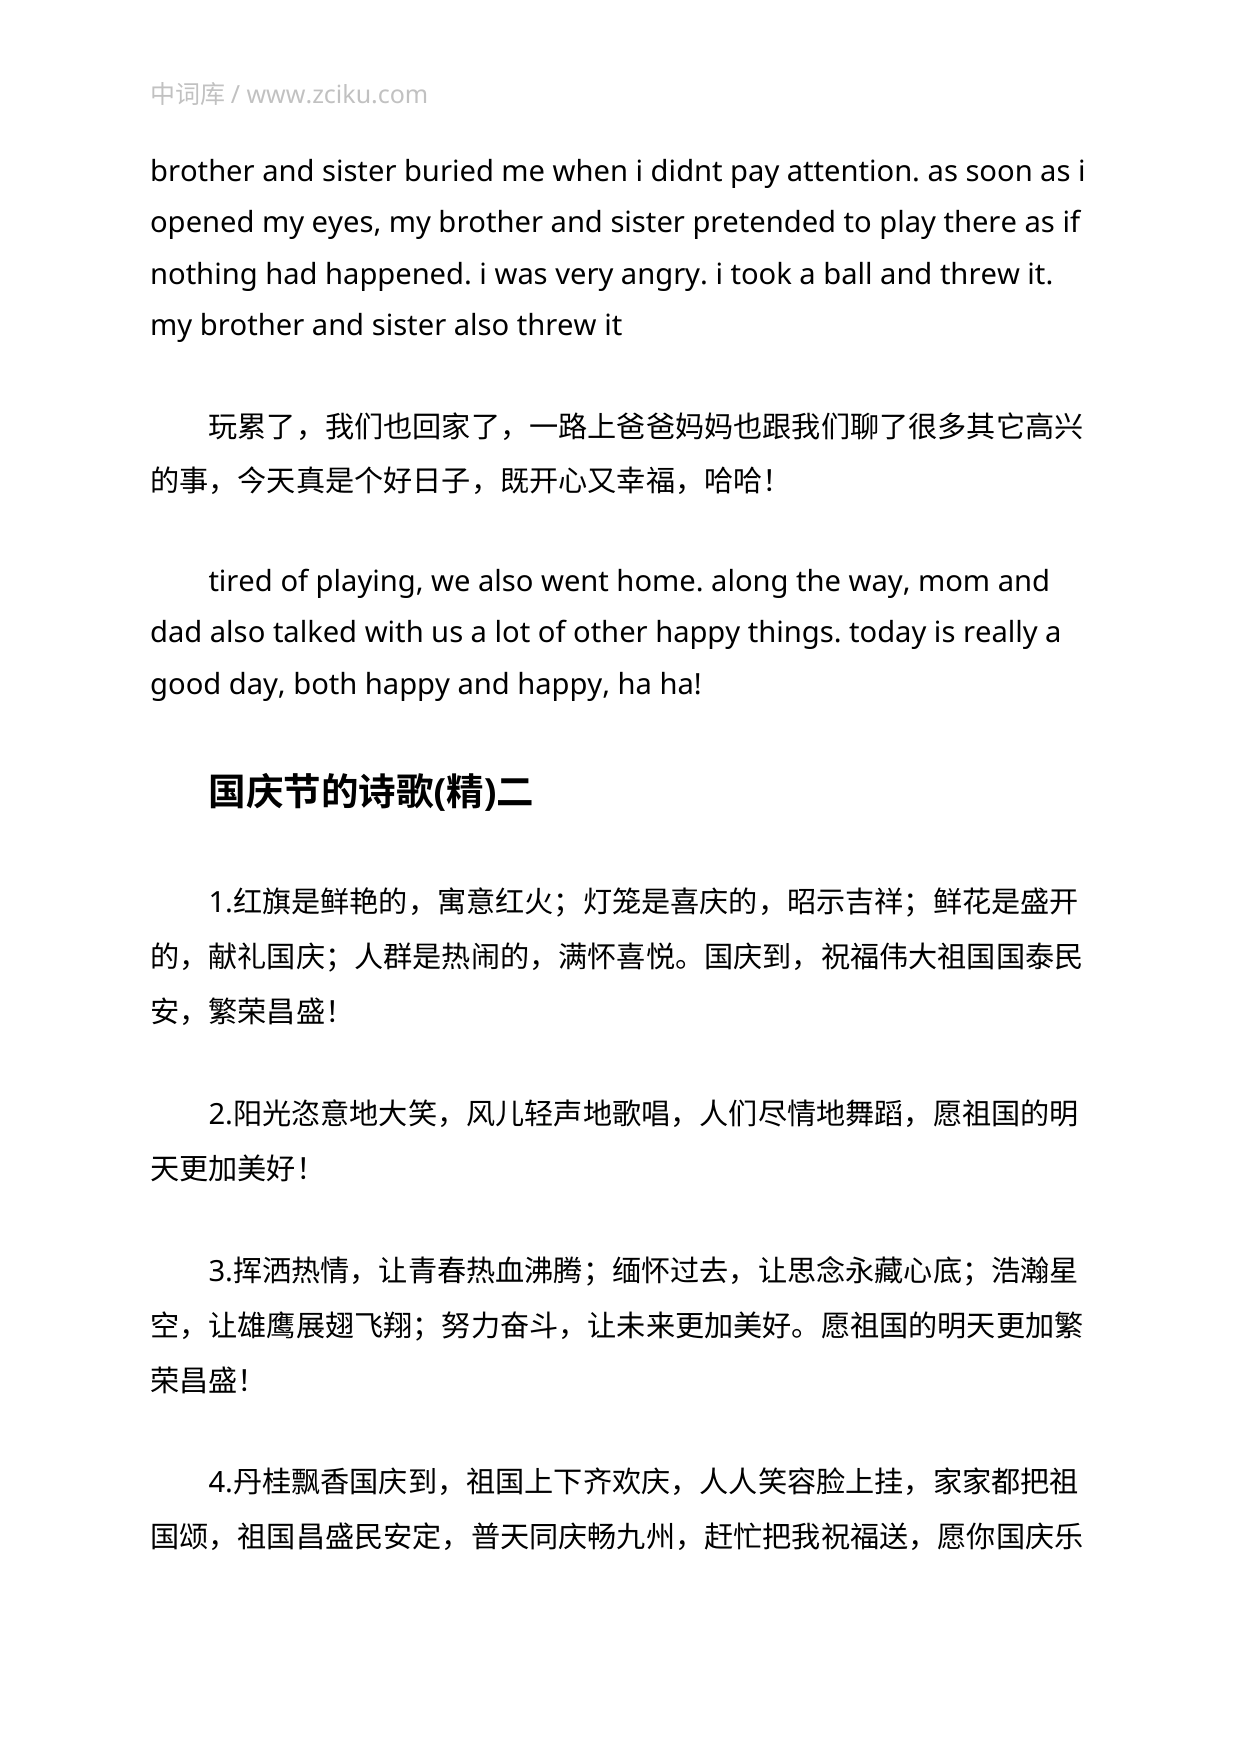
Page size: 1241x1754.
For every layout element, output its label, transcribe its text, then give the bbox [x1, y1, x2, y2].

text tired of playing, we also went home. along the way, mom and dad also talked with us a lot of other happy things. today is really a good day, both happy and happy, ha ha! [150, 560, 1090, 703]
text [150, 150, 1090, 344]
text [150, 1459, 1090, 1556]
text 3.挥洒热情，让青春热血沸腾；缅怀过去，让思念永藏心底；浩瀚星空，让雄鹰展翅飞翔；努力奋斗，让未来更加美好。愿祖国的明天更加繁荣昌盛！ [150, 1247, 1090, 1399]
text 1.红旗是鲜艳的，寓意红火；灯笼是喜庆的，昭示吉祥；鲜花是盛开的，献礼国庆；人群是热闹的，满怀喜悦。国庆到，祝福伟大祖国国泰民安，繁荣昌盛！ [150, 879, 1090, 1031]
text 2.阳光恣意地大笑，风儿轻声地歌唱，人们尽情地舞蹈，愿祖国的明天更加美好！ [150, 1091, 1090, 1188]
text 玩累了，我们也回家了，一路上爸爸妈妈也跟我们聊了很多其它高兴的事，今天真是个好日子，既开心又幸福，哈哈！ [150, 403, 1090, 500]
text 国庆节的诗歌(精)二 [150, 761, 1090, 816]
